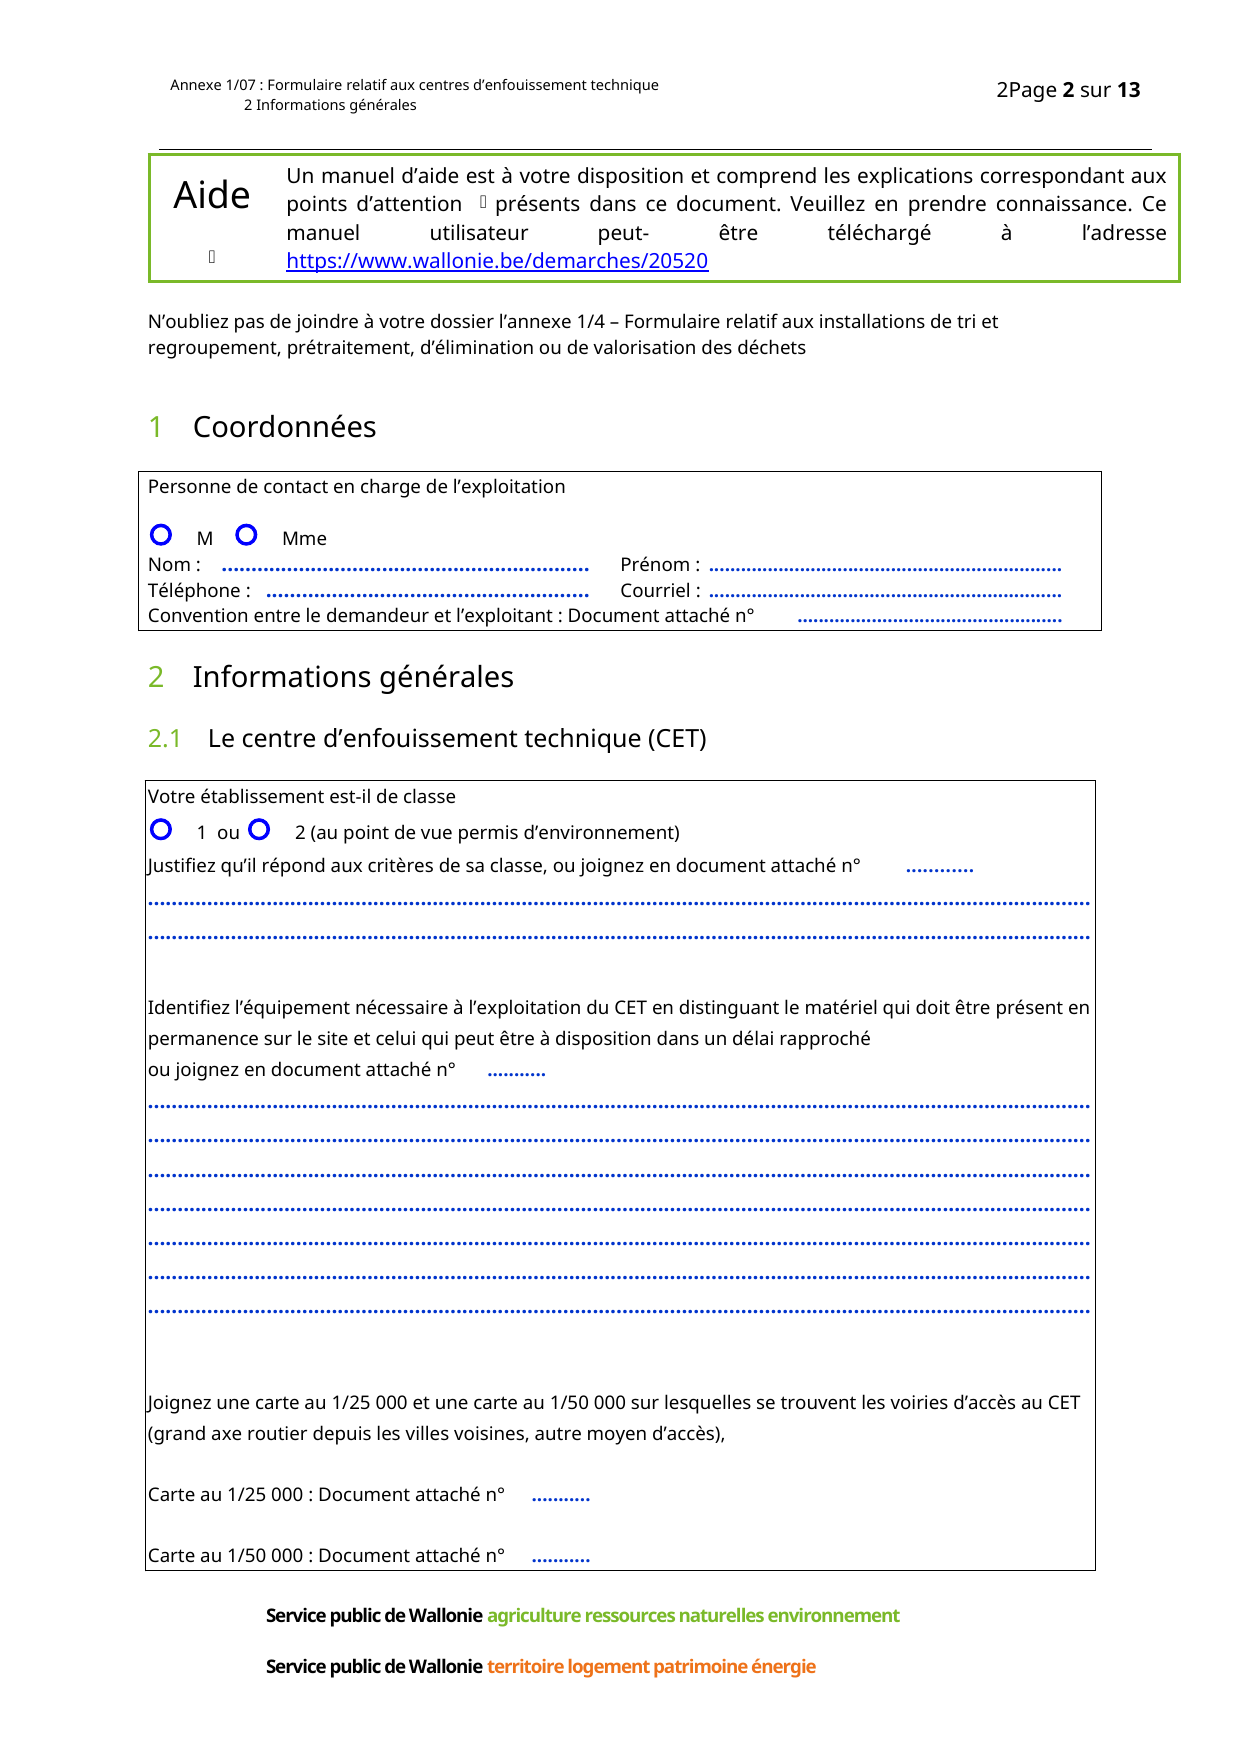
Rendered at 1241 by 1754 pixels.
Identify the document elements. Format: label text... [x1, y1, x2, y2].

text Justifiez qu’il répond aux critères de sa classe, ou joignez en document attaché n° [146, 850, 1095, 878]
table_header Aide [151, 156, 275, 280]
subtitle Informations générales [148, 656, 1093, 696]
table_header Un manuel d’aide est à votre disposition et comprend les explications correspondant aux points d’attention présents dans ce document. Veuillez en prendre connaissance. Ce manuel utilisateur peut- être téléchargé à l’adresse https://www.wallonie.be/demarches/20520 [275, 156, 1178, 280]
text Carte au 1/50 000 : Document attaché n° [146, 1540, 1095, 1570]
text Personne de contact en charge de l’exploitation [139, 472, 1101, 499]
text Joignez une carte au 1/25 000 et une carte au 1/50 000 sur lesquelles se trouvent les voiries d’accès au CET (grand axe routier depuis les villes voisines, autre moyen d’accès), [146, 1387, 1095, 1476]
text Carte au 1/25 000 : Document attaché n° [146, 1478, 1095, 1507]
subtitle Le centre d’enfouissement technique (CET) [148, 721, 1093, 755]
text Convention entre le demandeur et l’exploitant : Document attaché n° [139, 599, 1101, 630]
text M Mme [148, 525, 1093, 551]
text Nom : Prénom : [148, 551, 1093, 577]
text Identifiez l’équipement nécessaire à l’exploitation du CET en distinguant le matériel qui doit être présent en permanence sur le site et celui qui peut être à disposition dans un délai rapproché ou joignez en document attaché n° [146, 992, 1095, 1081]
text Votre établissement est-il de classe 1 ou 2 (au point de vue permis d’environnement) [146, 781, 1095, 847]
text N’oubliez pas de joindre à votre dossier l’annexe 1/4 – Formulaire relatif aux installations de tri et regroupement, prétraitement, d’élimination ou de valorisation des déchets [148, 308, 1093, 359]
text Téléphone : Courriel : [148, 577, 1093, 599]
subtitle Coordonnées [148, 406, 1093, 446]
